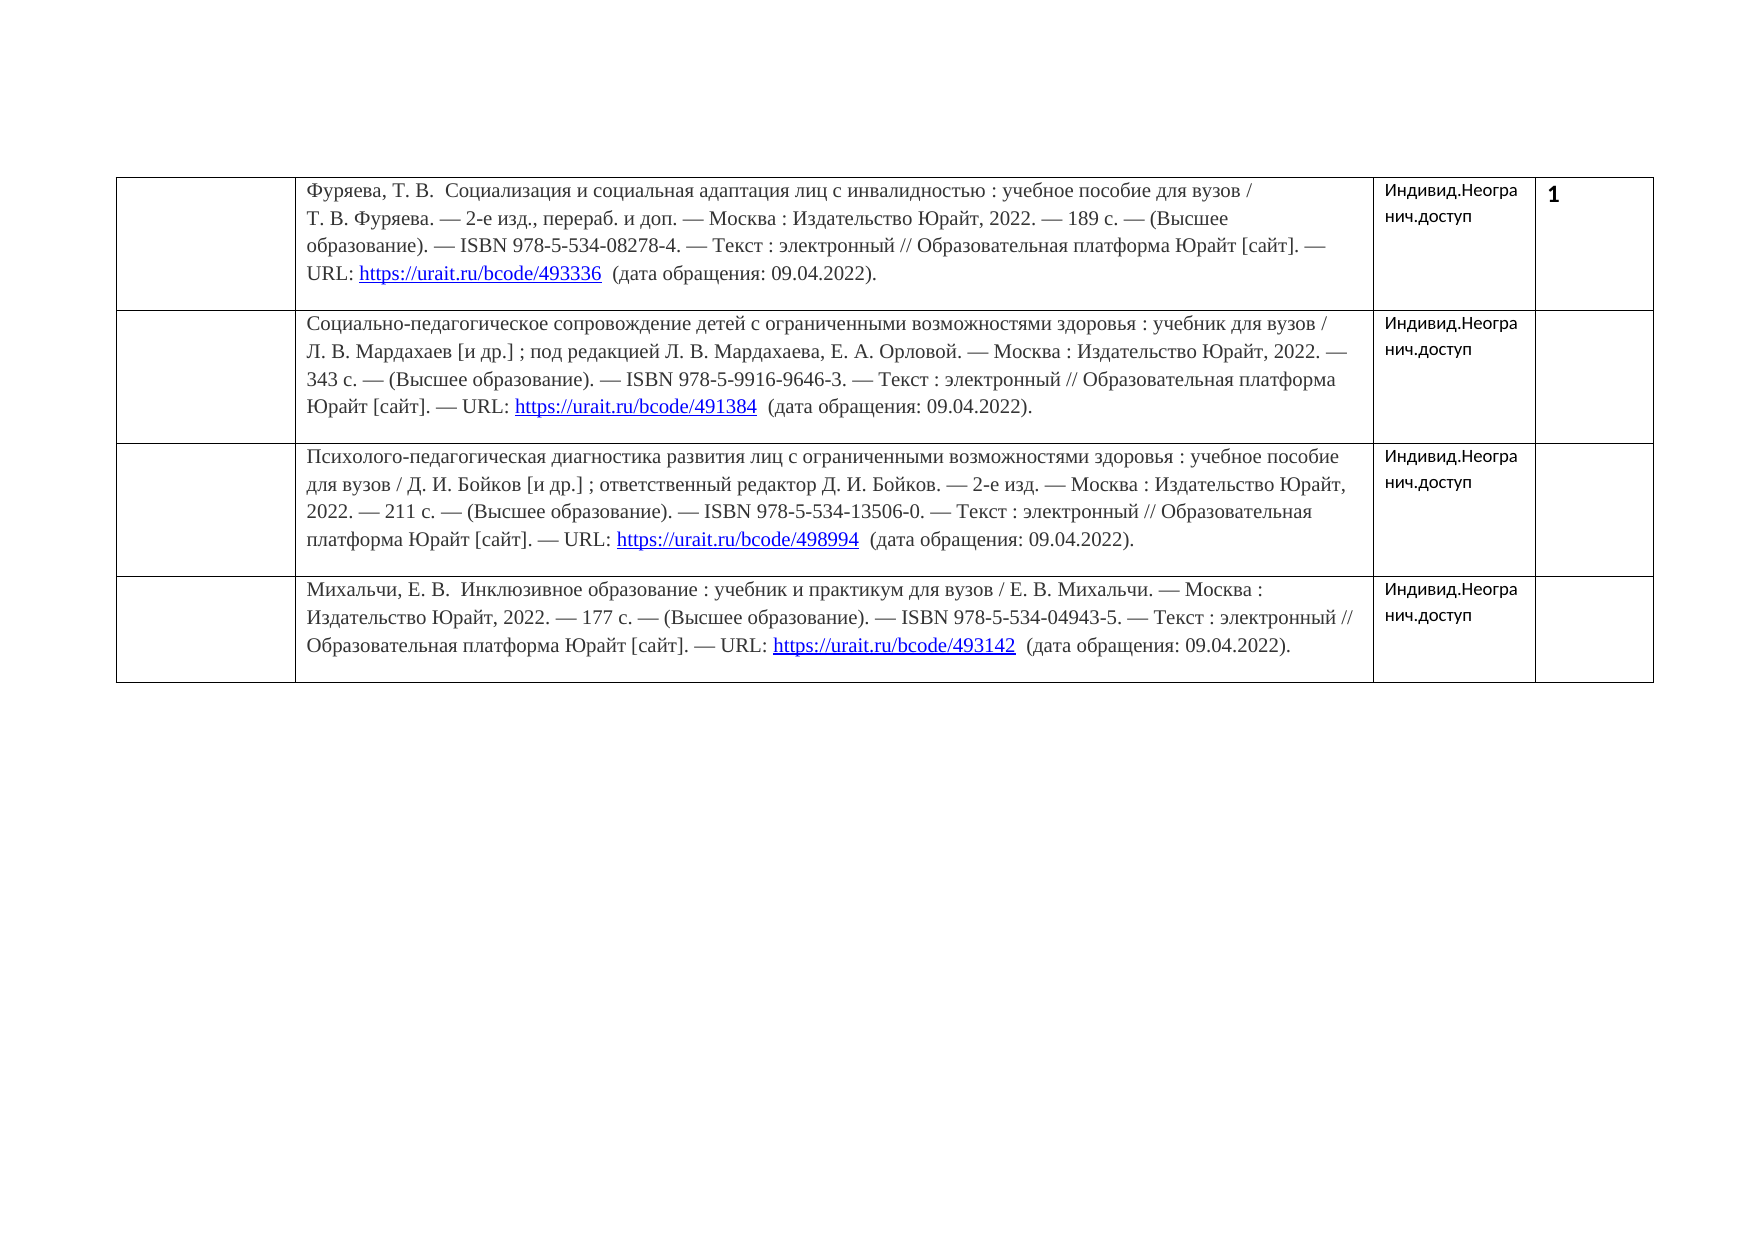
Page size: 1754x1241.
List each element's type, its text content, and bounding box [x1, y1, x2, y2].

table_cell Социально-педагогическое сопровождение детей с ограниченными возможностями здоровья : учебник для вузов / Л. В. Мардахаев [и др.] ; под редакцией Л. В. Мардахаева, Е. А. Орловой. — Москва : Издательство Юрайт, 2022. — 343 с. — (Высшее образование). — ISBN 978-5-9916-9646-3. — Текст : электронный // Образовательная платформа Юрайт [сайт]. — URL: https://urait.ru/bcode/491384 (дата обращения: 09.04.2022). [296, 311, 1373, 443]
table_cell [1536, 311, 1653, 443]
table_cell [1536, 444, 1653, 576]
table_cell Индивид.Неогранич.доступ [1374, 178, 1535, 310]
table_cell Индивид.Неогранич.доступ [1374, 577, 1535, 682]
table_cell Михальчи, Е. В. Инклюзивное образование : учебник и практикум для вузов / Е. В. Михальчи. — Москва : Издательство Юрайт, 2022. — 177 с. — (Высшее образование). — ISBN 978-5-534-04943-5. — Текст : электронный // Образовательная платформа Юрайт [сайт]. — URL: https://urait.ru/bcode/493142 (дата обращения: 09.04.2022). [296, 577, 1373, 682]
table_cell [1536, 577, 1653, 682]
table_cell [117, 178, 295, 310]
table_cell Фуряева, Т. В. Социализация и социальная адаптация лиц с инвалидностью : учебное пособие для вузов / Т. В. Фуряева. — 2-е изд., перераб. и доп. — Москва : Издательство Юрайт, 2022. — 189 с. — (Высшее образование). — ISBN 978-5-534-08278-4. — Текст : электронный // Образовательная платформа Юрайт [сайт]. — URL: https://urait.ru/bcode/493336 (дата обращения: 09.04.2022). [296, 178, 1373, 310]
table_cell [117, 444, 295, 576]
table_cell Индивид.Неогранич.доступ [1374, 444, 1535, 576]
table_cell Индивид.Неогранич.доступ [1374, 311, 1535, 443]
table_cell [117, 577, 295, 682]
table_cell 1 [1536, 178, 1653, 310]
table_cell [117, 311, 295, 443]
table_cell Психолого-педагогическая диагностика развития лиц с ограниченными возможностями здоровья : учебное пособие для вузов / Д. И. Бойков [и др.] ; ответственный редактор Д. И. Бойков. — 2-е изд. — Москва : Издательство Юрайт, 2022. — 211 с. — (Высшее образование). — ISBN 978-5-534-13506-0. — Текст : электронный // Образовательная платформа Юрайт [сайт]. — URL: https://urait.ru/bcode/498994 (дата обращения: 09.04.2022). [296, 444, 1373, 576]
